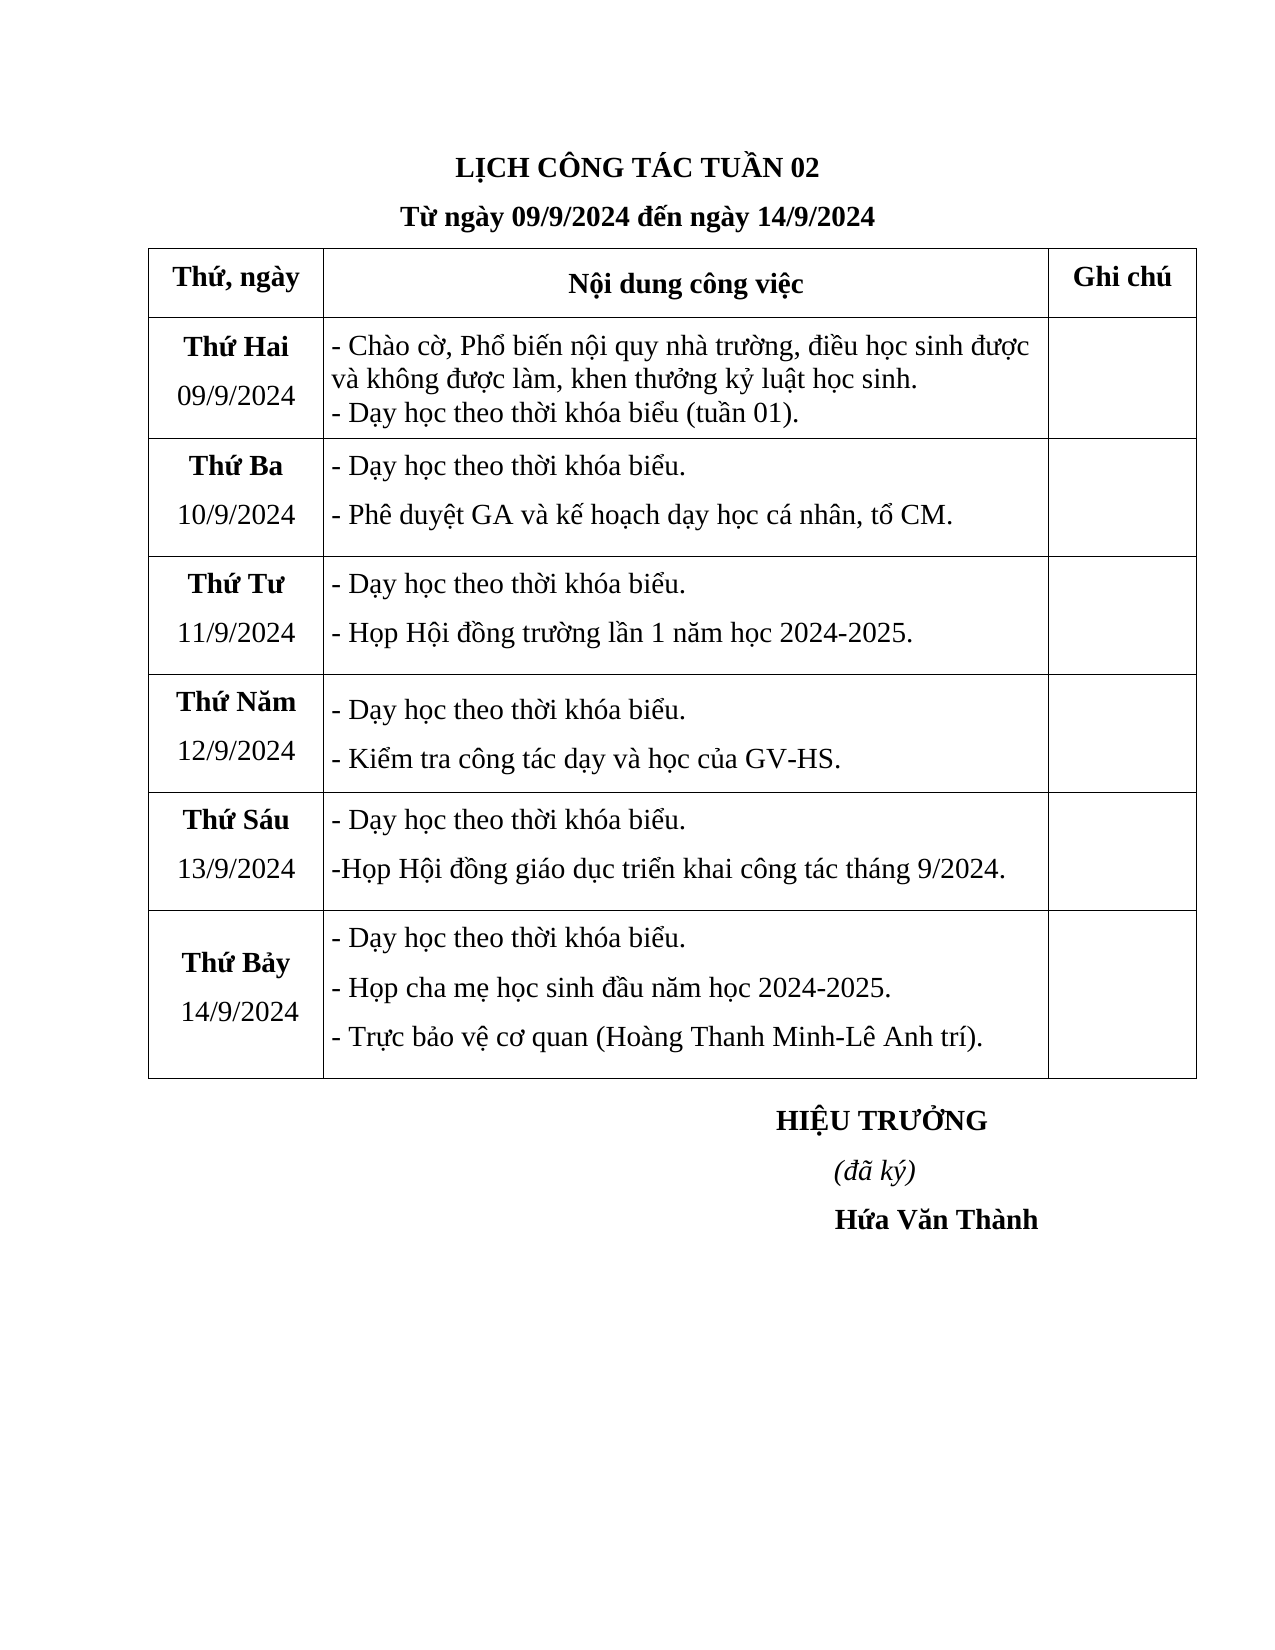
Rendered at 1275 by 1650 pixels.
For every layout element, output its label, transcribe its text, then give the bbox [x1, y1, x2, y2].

text HIỆU TRƯỞNG [150, 1103, 1125, 1137]
table_header Ghi chú [1049, 249, 1196, 317]
table_cell [1049, 793, 1196, 910]
table_cell - Dạy học theo thời khóa biểu. -Họp Hội đồng giáo dục triển khai công tác tháng 9/2024. [324, 793, 1048, 910]
text (đã ký) [150, 1153, 1125, 1186]
table_header Thứ, ngày [149, 249, 323, 317]
table_cell Thứ Bảy 14/9/2024 [149, 911, 323, 1077]
table_cell - Chào cờ, Phổ biến nội quy nhà trường, điều học sinh được và không được làm, khen thưởng kỷ luật học sinh. - Dạy học theo thời khóa biểu (tuần 01). [324, 318, 1048, 438]
table_cell Thứ Ba 10/9/2024 [149, 439, 323, 556]
table_cell Thứ Sáu 13/9/2024 [149, 793, 323, 910]
table_cell Thứ Tư 11/9/2024 [149, 557, 323, 674]
text Từ ngày 09/9/2024 đến ngày 14/9/2024 [150, 199, 1125, 233]
table_cell [1049, 557, 1196, 674]
table_cell [1049, 675, 1196, 792]
text LỊCH CÔNG TÁC TUẦN 02 [150, 150, 1125, 183]
table_cell [1049, 911, 1196, 1077]
table_header Nội dung công việc [324, 249, 1048, 317]
table_cell [1049, 439, 1196, 556]
table_cell Thứ Năm 12/9/2024 [149, 675, 323, 792]
table_cell [1049, 318, 1196, 438]
table_cell - Dạy học theo thời khóa biểu. - Họp cha mẹ học sinh đầu năm học 2024-2025. - Trực bảo vệ cơ quan (Hoàng Thanh Minh-Lê Anh trí). [324, 911, 1048, 1077]
table_cell Thứ Hai 09/9/2024 [149, 318, 323, 438]
text Hứa Văn Thành [150, 1202, 1125, 1235]
table_cell - Dạy học theo thời khóa biểu. - Kiểm tra công tác dạy và học của GV-HS. [324, 675, 1048, 792]
table_cell - Dạy học theo thời khóa biểu. - Phê duyệt GA và kế hoạch dạy học cá nhân, tổ CM. [324, 439, 1048, 556]
table_cell - Dạy học theo thời khóa biểu. - Họp Hội đồng trường lần 1 năm học 2024-2025. [324, 557, 1048, 674]
